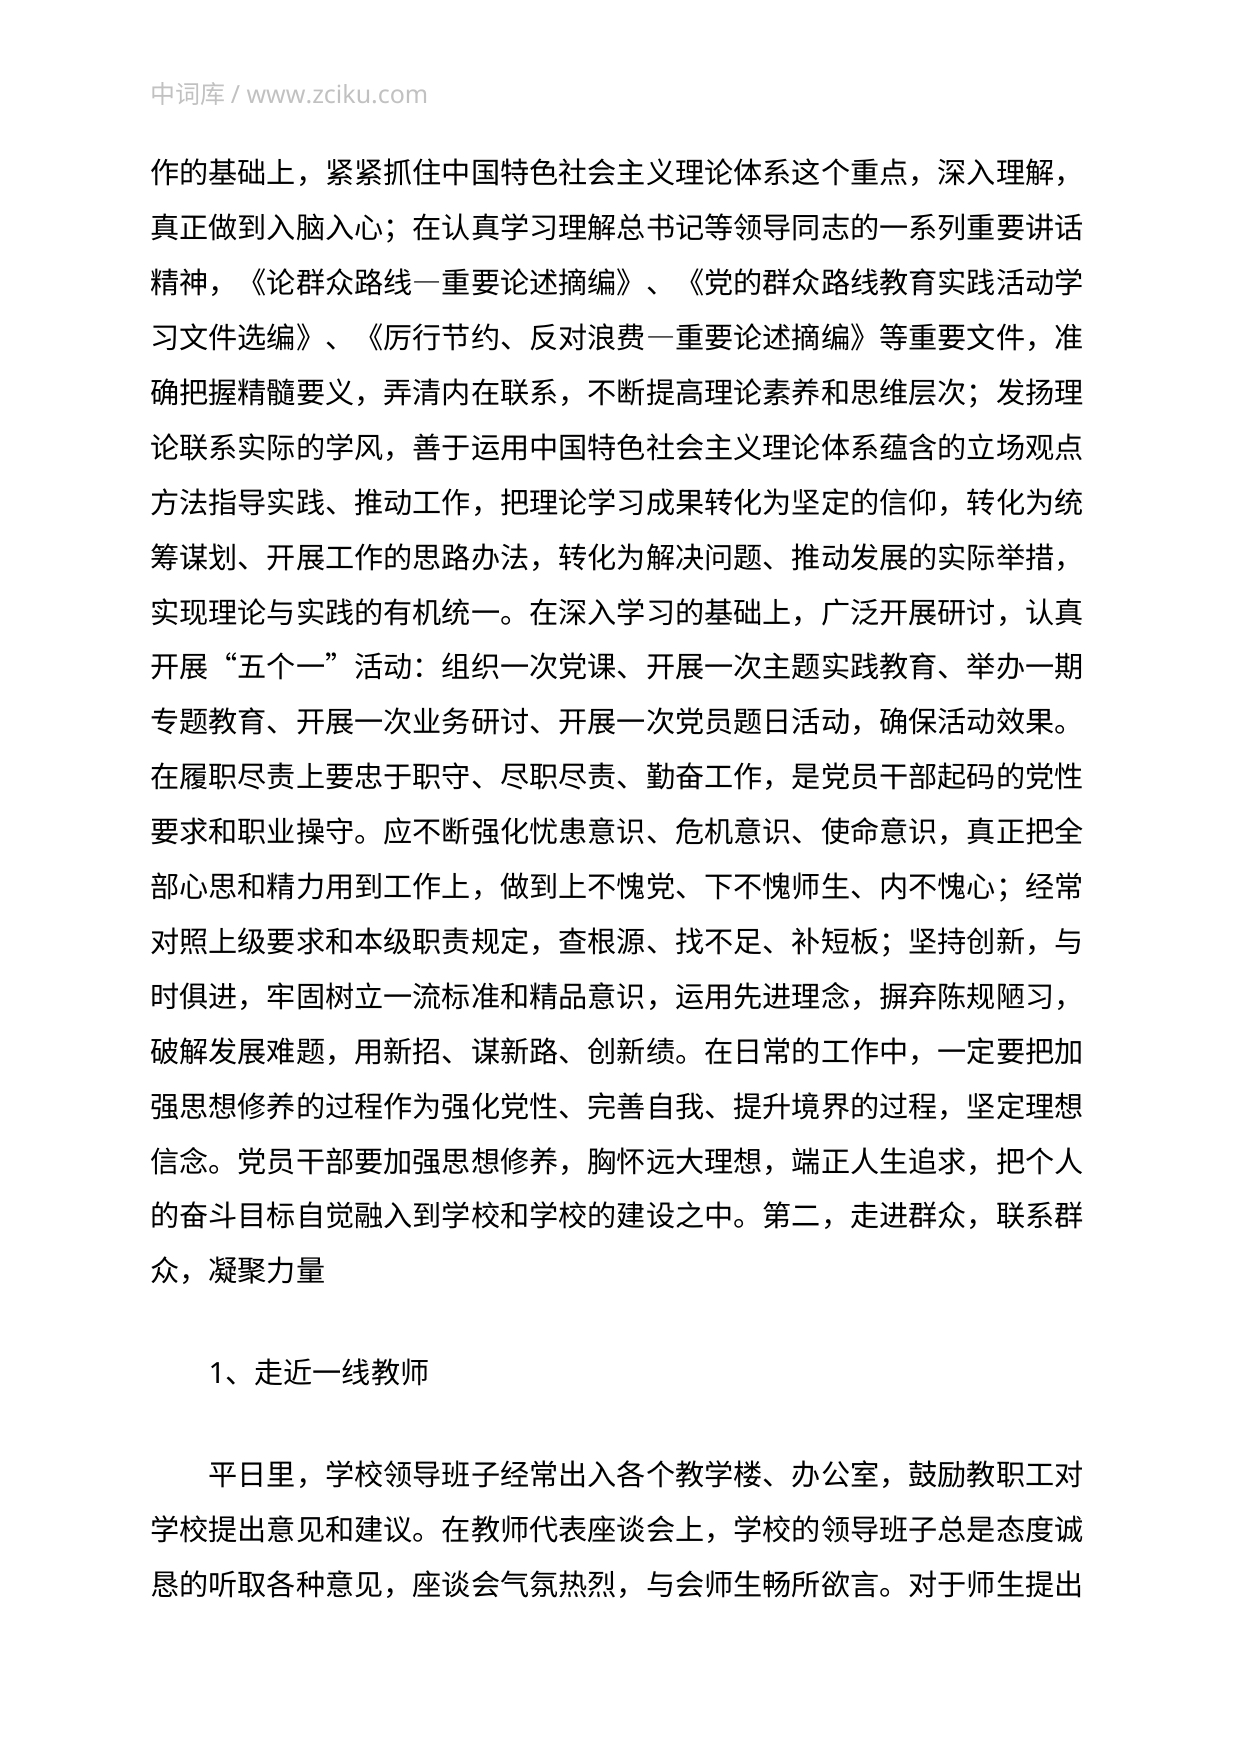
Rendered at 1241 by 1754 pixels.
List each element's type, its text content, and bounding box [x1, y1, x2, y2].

text 1、走近一线教师 [150, 1350, 1090, 1392]
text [150, 150, 1090, 1290]
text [150, 1452, 1090, 1604]
